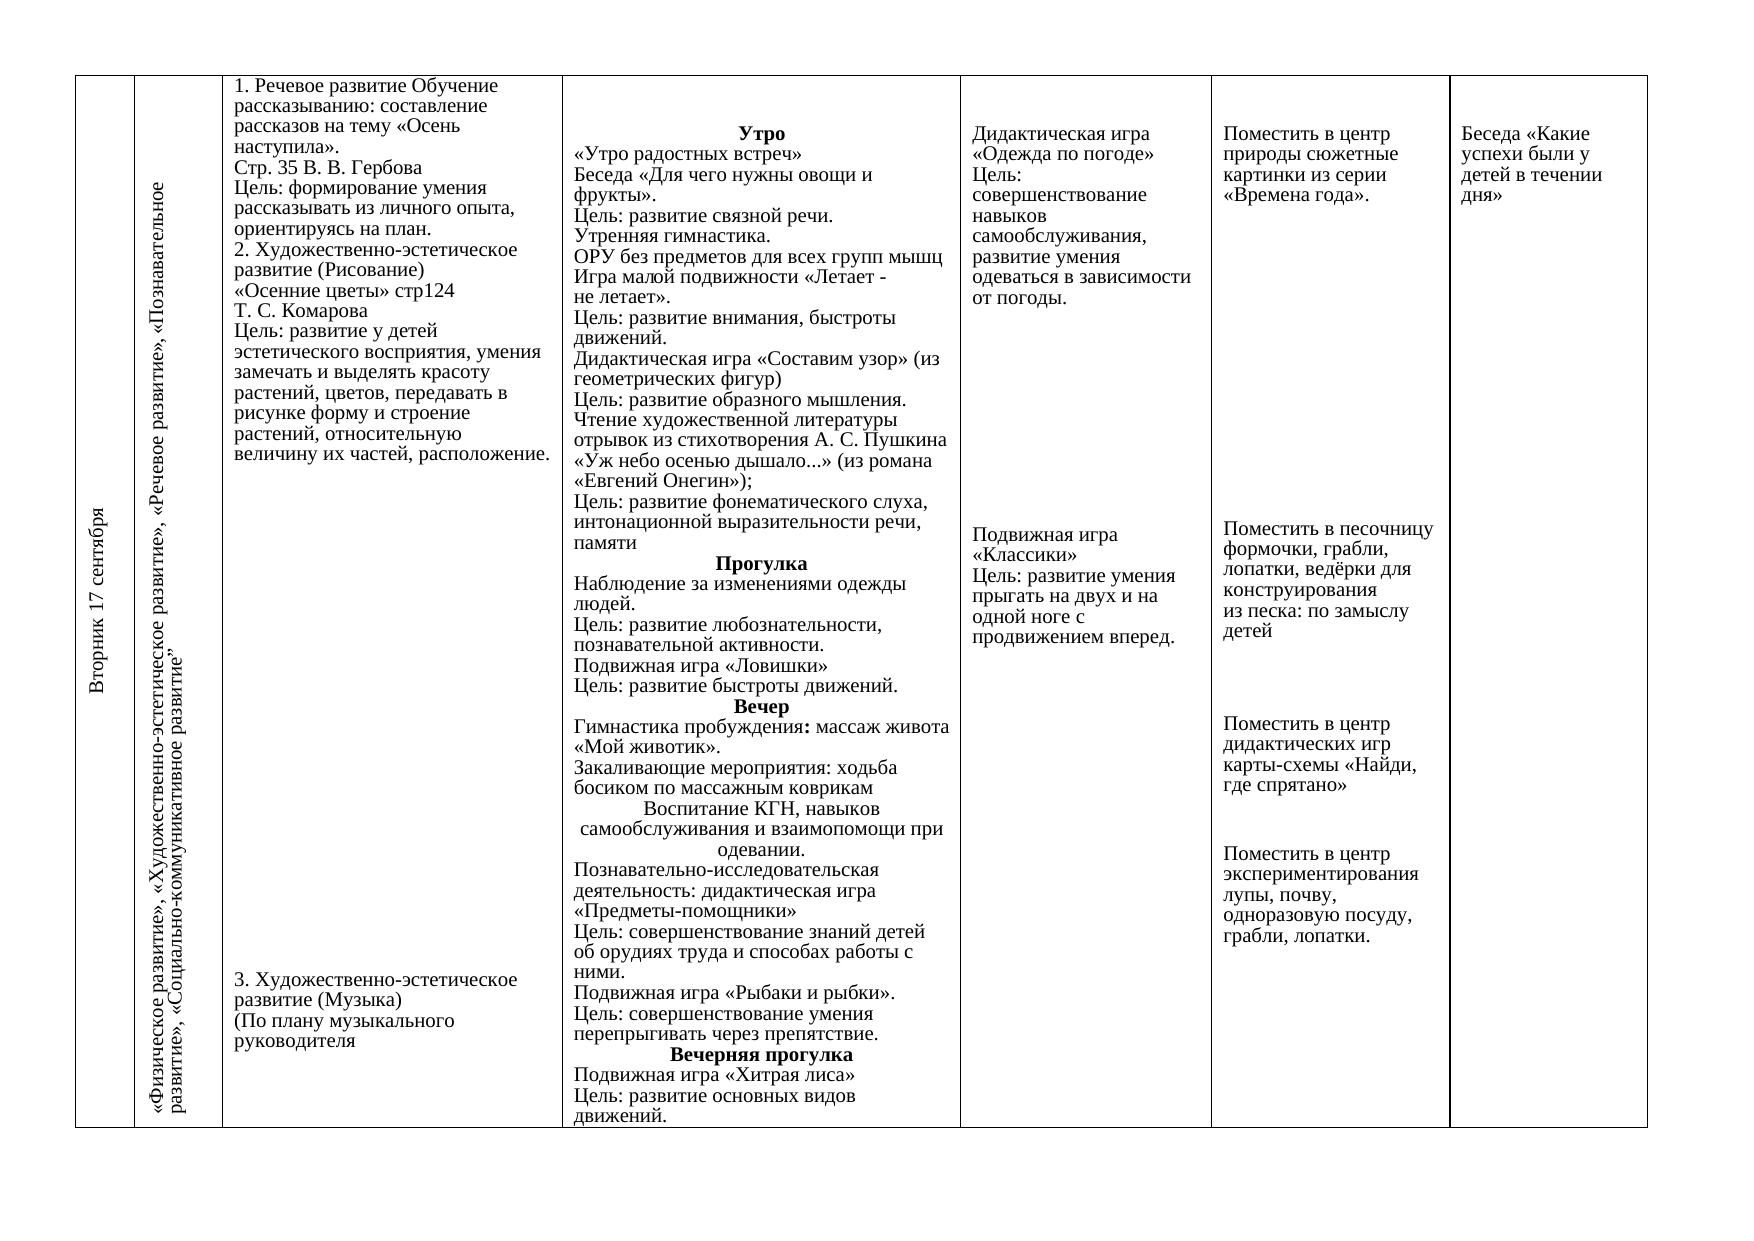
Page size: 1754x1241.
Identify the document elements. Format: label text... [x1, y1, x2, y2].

table_cell Утро «Утро радостных встреч» Беседа «Для чего нужны овощи и фрукты». Цель: развитие связной речи. Утренняя гимнастика. ОРУ без предметов для всех групп мышц Игра малой подвижности «Летает - не летает». Цель: развитие внимания, быстроты движений. Дидактическая игра «Составим узор» (из геометрических фигур) Цель: развитие образного мышления. Чтение художественной литературы отрывок из стихотворения А. С. Пушкина «Уж небо осенью дышало...» (из романа «Евгений Онегин»); Цель: развитие фонематического слуха, интонационной выразительности речи, памяти Прогулка Наблюдение за изменениями одежды людей. Цель: развитие любознательности, познавательной активности. Подвижная игра «Ловишки» Цель: развитие быстроты движений. Вечер Гимнастика пробуждения: массаж живота «Мой животик». Закаливающие мероприятия: ходьба босиком по массажным коврикам Воспитание КГН, навыков самообслуживания и взаимопомощи при одевании. Познавательно-исследовательская деятельность: дидактическая игра «Предметы-помощники» Цель: совершенствование знаний детей об орудиях труда и способах работы с ними. Подвижная игра «Рыбаки и рыбки». Цель: совершенствование умения перепрыгивать через препятствие. Вечерняя прогулка Подвижная игра «Хитрая лиса» Цель: развитие основных видов движений. [563, 76, 960, 1127]
table_cell Поместить в центр природы сюжетные картинки из серии «Времена года». Поместить в песочницу формочки, грабли, лопатки, ведёрки для конструирования из песка: по замыслу детей Поместить в центр дидактических игр карты-схемы «Найди, где спрятано» Поместить в центр экспериментирования лупы, почву, одноразовую посуду, грабли, лопатки. [1212, 76, 1449, 1127]
table_cell Вторник 17 сентября [76, 76, 134, 1127]
table_cell 1. Речевое развитие Обучение рассказыванию: составление рассказов на тему «Осень наступила». Стр. 35 В. В. Гербова Цель: формирование умения рассказывать из личного опыта, ориентируясь на план. 2. Художественно-эстетическое развитие (Рисование) «Осенние цветы» стр124 Т. С. Комарова Цель: развитие у детей эстетического восприятия, умения замечать и выделять красоту растений, цветов, передавать в рисунке форму и строение растений, относительную величину их частей, расположение. 3. Художественно-эстетическое развитие (Музыка) (По плану музыкального руководителя [223, 76, 562, 1127]
table_cell Дидактическая игра «Одежда по погоде» Цель: совершенствование навыков самообслуживания, развитие умения одеваться в зависимости от погоды. Подвижная игра «Классики» Цель: развитие умения прыгать на двух и на одной ноге с продвижением вперед. [961, 76, 1211, 1127]
table_cell Беседа «Какие успехи были у детей в течении дня» [1451, 76, 1647, 1127]
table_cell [135, 76, 222, 1127]
